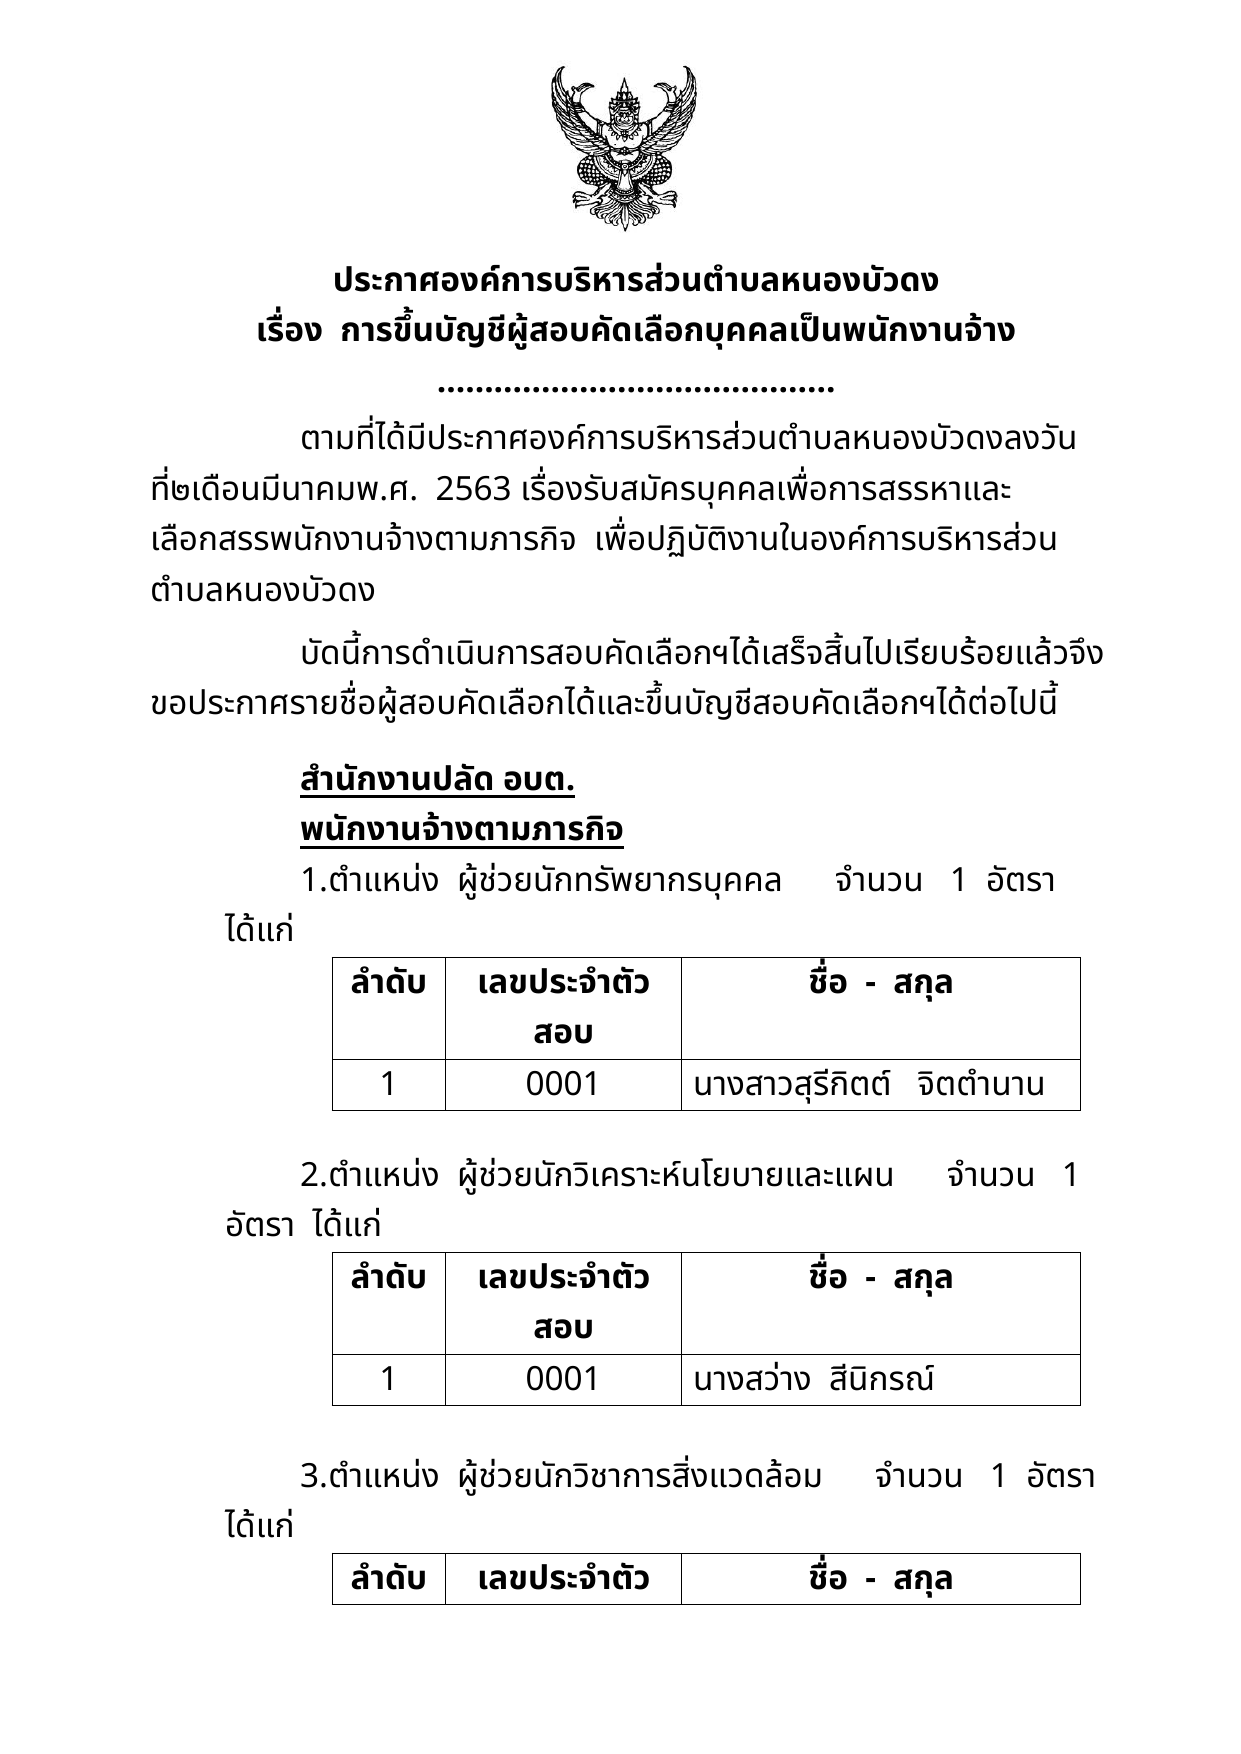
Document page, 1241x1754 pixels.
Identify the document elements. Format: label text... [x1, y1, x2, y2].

text บัดนี้การดำเนินการสอบคัดเลือกฯได้เสร็จสิ้นไปเรียบร้อยแล้วจึงขอประกาศรายชื่อผู้สอบคัดเลือกได้และขึ้นบัญชีสอบคัดเลือกฯได้ต่อไปนี้ [150, 629, 1122, 730]
table_cell 0001 [446, 1355, 681, 1405]
text เรื่อง การขึ้นบัญชีผู้สอบคัดเลือกบุคคลเป็นพนักงานจ้าง [150, 306, 1122, 356]
text พนักงานจ้างตามภารกิจ [225, 805, 1122, 856]
table_cell นางสว่าง สีนิกรณ์ [682, 1355, 1080, 1405]
table_header ลำดับ [333, 1554, 445, 1604]
text ประกาศองค์การบริหารส่วนตำบลหนองบัวดง [150, 256, 1122, 306]
table_header ลำดับ [333, 958, 445, 1059]
picture [537, 53, 715, 248]
text 2.ตำแหน่ง ผู้ช่วยนักวิเคราะห์นโยบายและแผน จำนวน 1 อัตรา ได้แก่ [225, 1151, 1122, 1252]
table_header ชื่อ - สกุล [682, 1554, 1080, 1604]
text ตามที่ได้มีประกาศองค์การบริหารส่วนตำบลหนองบัวดงลงวันที่๒เดือนมีนาคมพ.ศ. 2563 เรื่องรับสมัครบุคคลเพื่อการสรรหาและเลือกสรรพนักงานจ้างตามภารกิจ เพื่อปฏิบัติงานในองค์การบริหารส่วนตำบลหนองบัวดง [150, 414, 1122, 616]
table_header ชื่อ - สกุล [682, 958, 1080, 1059]
table_cell นางสาวสุรีกิตต์ จิตตำนาน [682, 1060, 1080, 1110]
table_header เลขประจำตัวสอบ [446, 1554, 681, 1604]
table_cell 1 [333, 1355, 445, 1405]
table_header ลำดับ [333, 1253, 445, 1354]
table_cell 1 [333, 1060, 445, 1110]
table_header ชื่อ - สกุล [682, 1253, 1080, 1354]
text 3.ตำแหน่ง ผู้ช่วยนักวิชาการสิ่งแวดล้อม จำนวน 1 อัตรา ได้แก่ [225, 1452, 1122, 1553]
table_header เลขประจำตัวสอบ [446, 958, 681, 1059]
table_header เลขประจำตัวสอบ [446, 1253, 681, 1354]
text 1.ตำแหน่ง ผู้ช่วยนักทรัพยากรบุคคล จำนวน 1 อัตรา ได้แก่ [225, 856, 1122, 957]
table_cell 0001 [446, 1060, 681, 1110]
text …………………………………… [150, 356, 1122, 402]
text สำนักงานปลัด อบต. [225, 755, 1122, 805]
